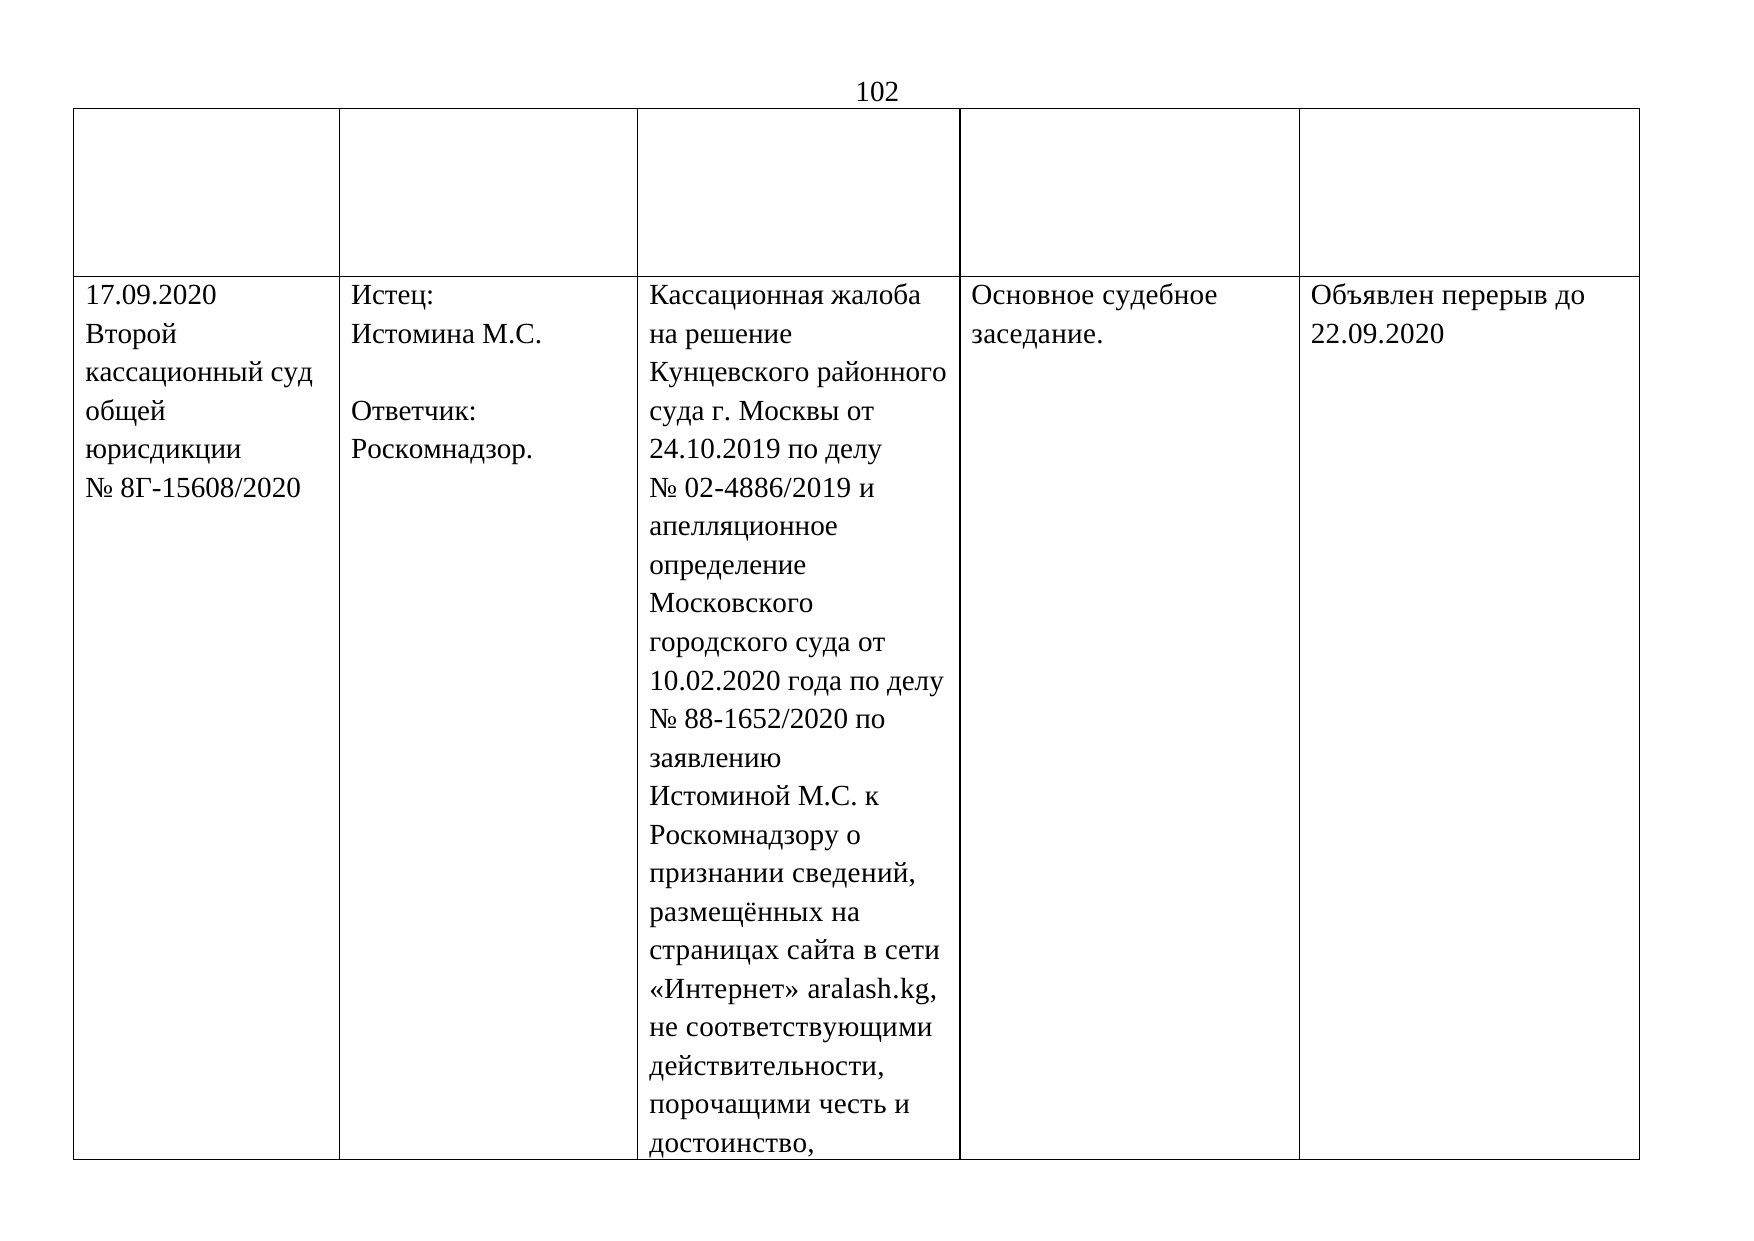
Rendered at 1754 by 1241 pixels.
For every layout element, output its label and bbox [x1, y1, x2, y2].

table_cell [74, 277, 339, 1159]
table_cell [1300, 277, 1639, 1159]
table_cell [961, 277, 1299, 1159]
table_cell [638, 109, 959, 276]
table_cell [340, 109, 637, 276]
table_cell [961, 109, 1299, 276]
table_cell [1300, 109, 1639, 276]
table_cell [340, 277, 637, 1159]
table_cell [74, 109, 339, 276]
table_cell [638, 277, 959, 1159]
